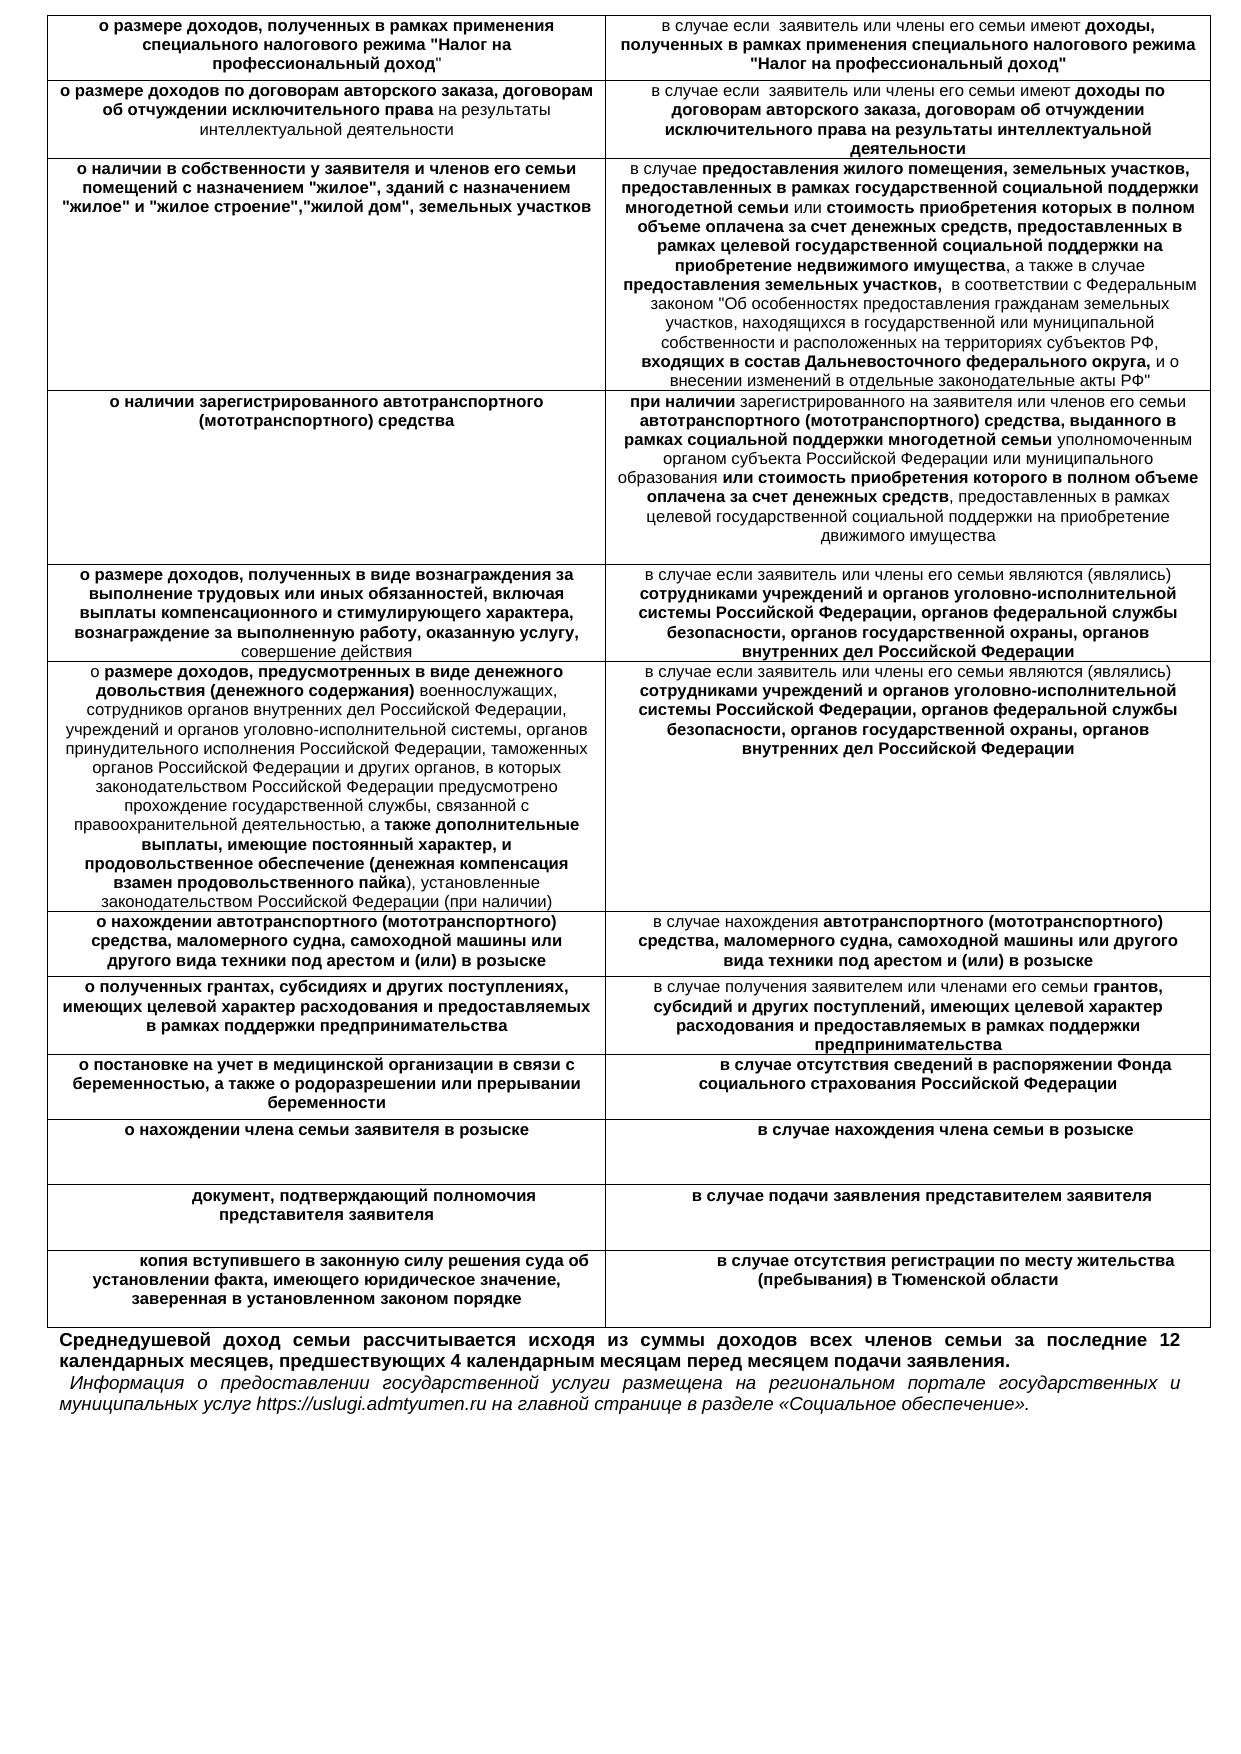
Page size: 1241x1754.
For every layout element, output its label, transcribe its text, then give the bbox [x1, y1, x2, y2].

table_cell о наличии в собственности у заявителя и членов его семьи помещений с назначением "жилое", зданий с назначением "жилое" и "жилое строение","жилой дом", земельных участков [48, 159, 605, 390]
table_cell в случае если заявитель или члены его семьи имеют доходы по договорам авторского заказа, договорам об отчуждении исключительного права на результаты интеллектуальной деятельности [606, 81, 1210, 158]
table_cell о размере доходов, предусмотренных в виде денежного довольствия (денежного содержания) военнослужащих, сотрудников органов внутренних дел Российской Федерации, учреждений и органов уголовно-исполнительной системы, органов принудительного исполнения Российской Федерации, таможенных органов Российской Федерации и других органов, в которых законодательством Российской Федерации предусмотрено прохождение государственной службы, связанной с правоохранительной деятельностью, а также дополнительные выплаты, имеющие постоянный характер, и продовольственное обеспечение (денежная компенсация взамен продовольственного пайка), установленные законодательством Российской Федерации (при наличии) [48, 662, 605, 911]
table_cell в случае отсутствия регистрации по месту жительства (пребывания) в Тюменской области [606, 1251, 1210, 1327]
table_cell в случае если заявитель или члены его семьи являются (являлись) сотрудниками учреждений и органов уголовно-исполнительной системы Российской Федерации, органов федеральной службы безопасности, органов государственной охраны, органов внутренних дел Российской Федерации [606, 565, 1210, 661]
table_cell копия вступившего в законную силу решения суда об установлении факта, имеющего юридическое значение, заверенная в установленном законом порядке [48, 1251, 605, 1327]
table_cell о размере доходов, полученных в виде вознаграждения за выполнение трудовых или иных обязанностей, включая выплаты компенсационного и стимулирующего характера, вознаграждение за выполненную работу, оказанную услугу, совершение действия [48, 565, 605, 661]
table_cell в случае получения заявителем или членами его семьи грантов, субсидий и других поступлений, имеющих целевой характер расходования и предоставляемых в рамках поддержки предпринимательства [606, 977, 1210, 1054]
table_cell при наличии зарегистрированного на заявителя или членов его семьи автотранспортного (мототранспортного) средства, выданного в рамках социальной поддержки многодетной семьи уполномоченным органом субъекта Российской Федерации или муниципального образования или стоимость приобретения которого в полном объеме оплачена за счет денежных средств, предоставленных в рамках целевой государственной социальной поддержки на приобретение движимого имущества [606, 391, 1210, 564]
table_cell о наличии зарегистрированного автотранспортного (мототранспортного) средства [48, 391, 605, 564]
table_cell в случае отсутствия сведений в распоряжении Фонда социального страхования Российской Федерации [606, 1055, 1210, 1119]
table_cell о размере доходов, полученных в рамках применения специального налогового режима "Налог на профессиональный доход" [48, 16, 605, 80]
table_cell о нахождении члена семьи заявителя в розыске [48, 1120, 605, 1184]
text Среднедушевой доход семьи рассчитывается исходя из суммы доходов всех членов семьи за последние 12 календарных месяцев, предшествующих 4 календарным месяцам перед месяцем подачи заявления. [59, 1328, 1181, 1371]
table_cell о размере доходов по договорам авторского заказа, договорам об отчуждении исключительного права на результаты интеллектуальной деятельности [48, 81, 605, 158]
text Информация о предоставлении государственной услуги размещена на региональном портале государственных и муниципальных услуг https://uslugi.admtyumen.ru на главной странице в разделе «Социальное обеспечение». [59, 1371, 1181, 1414]
table_cell о полученных грантах, субсидиях и других поступлениях, имеющих целевой характер расходования и предоставляемых в рамках поддержки предпринимательства [48, 977, 605, 1054]
table_cell в случае предоставления жилого помещения, земельных участков, предоставленных в рамках государственной социальной поддержки многодетной семьи или стоимость приобретения которых в полном объеме оплачена за счет денежных средств, предоставленных в рамках целевой государственной социальной поддержки на приобретение недвижимого имущества, а также в случае предоставления земельных участков, в соответствии с Федеральным законом "Об особенностях предоставления гражданам земельных участков, находящихся в государственной или муниципальной собственности и расположенных на территориях субъектов РФ, входящих в состав Дальневосточного федерального округа, и о внесении изменений в отдельные законодательные акты РФ" [606, 159, 1210, 390]
table_cell в случае нахождения члена семьи в розыске [606, 1120, 1210, 1184]
table_cell в случае нахождения автотранспортного (мототранспортного) средства, маломерного судна, самоходной машины или другого вида техники под арестом и (или) в розыске [606, 912, 1210, 976]
table_cell о нахождении автотранспортного (мототранспортного) средства, маломерного судна, самоходной машины или другого вида техники под арестом и (или) в розыске [48, 912, 605, 976]
table_cell в случае если заявитель или члены его семьи являются (являлись) сотрудниками учреждений и органов уголовно-исполнительной системы Российской Федерации, органов федеральной службы безопасности, органов государственной охраны, органов внутренних дел Российской Федерации [606, 662, 1210, 911]
table_cell документ, подтверждающий полномочия представителя заявителя [48, 1185, 605, 1249]
table_cell о постановке на учет в медицинской организации в связи с беременностью, а также о родоразрешении или прерывании беременности [48, 1055, 605, 1119]
table_cell в случае если заявитель или члены его семьи имеют доходы, полученных в рамках применения специального налогового режима "Налог на профессиональный доход" [606, 16, 1210, 80]
table_cell в случае подачи заявления представителем заявителя [606, 1185, 1210, 1249]
